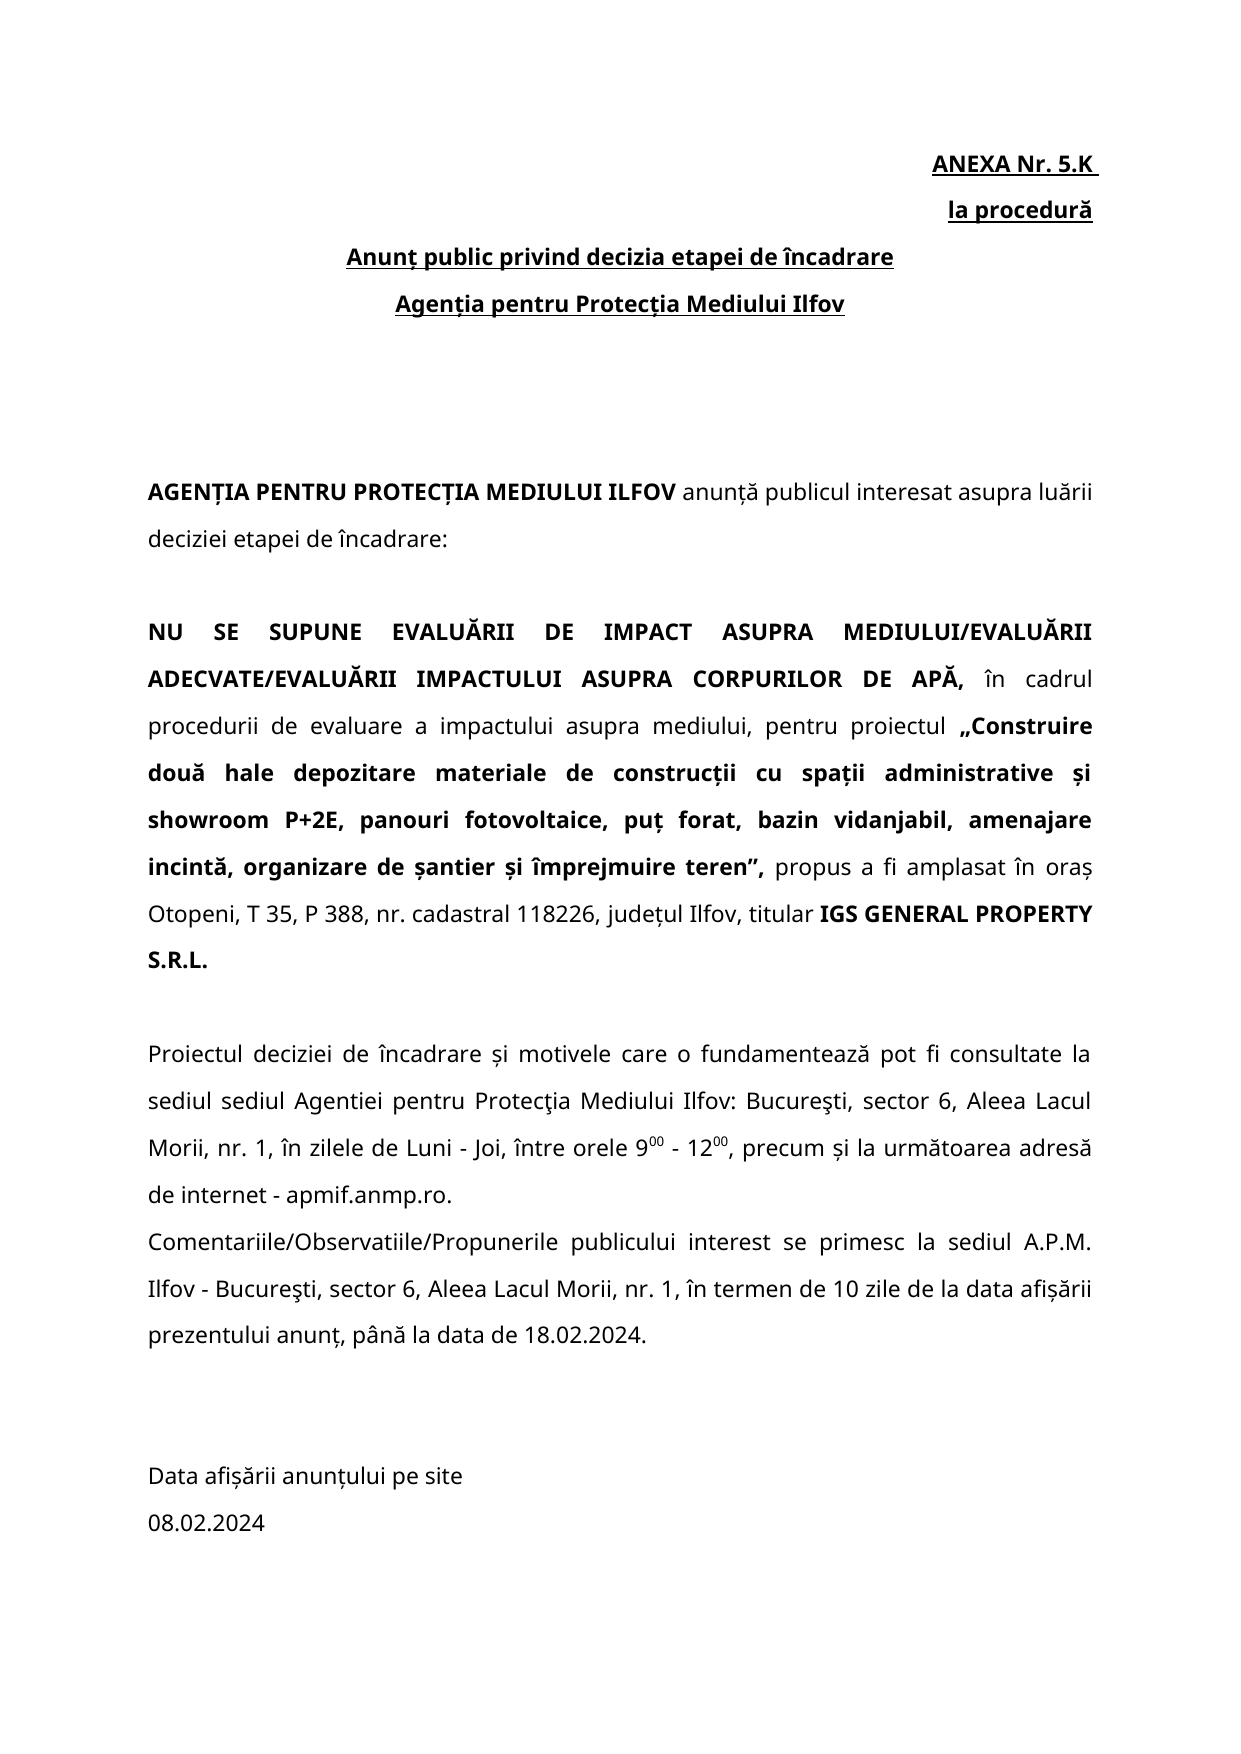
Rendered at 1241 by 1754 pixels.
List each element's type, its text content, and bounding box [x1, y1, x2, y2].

text Comentariile/Observatiile/Propunerile publicului interest se primesc la sediul A.P.M. Ilfov - Bucureşti, sector 6, Aleea Lacul Morii, nr. 1, în termen de 10 zile de la data afișării prezentului anunț, până la data de 18.02.2024. [148, 1226, 1093, 1351]
text AGENȚIA PENTRU PROTECȚIA MEDIULUI ILFOV anunță publicul interesat asupra luării deciziei etapei de încadrare: [148, 476, 1093, 554]
text ANEXA Nr. 5.K [148, 148, 1093, 179]
text Anunț public privind decizia etapei de încadrare [148, 241, 1093, 273]
text Data afișării anunțului pe site [148, 1460, 1093, 1491]
text 08.02.2024 [148, 1507, 1093, 1538]
text Agenția pentru Protecția Mediului Ilfov [148, 288, 1093, 319]
text NU SE SUPUNE EVALUĂRII DE IMPACT ASUPRA MEDIULUI/EVALUĂRII ADECVATE/EVALUĂRII IMPACTULUI ASUPRA CORPURILOR DE APĂ, în cadrul procedurii de evaluare a impactului asupra mediului, pentru proiectul „Construire două hale depozitare materiale de construcții cu spații administrative și showroom P+2E, panouri fotovoltaice, puț forat, bazin vidanjabil, amenajare incintă, organizare de șantier și împrejmuire teren”, propus a fi amplasat în oraș Otopeni, T 35, P 388, nr. cadastral 118226, județul Ilfov, titular IGS GENERAL PROPERTY S.R.L. [148, 616, 1093, 976]
text la procedură [148, 194, 1093, 226]
text Proiectul deciziei de încadrare și motivele care o fundamentează pot fi consultate la sediul sediul Agentiei pentru Protecţia Mediului Ilfov: Bucureşti, sector 6, Aleea Lacul Morii, nr. 1, în zilele de Luni - Joi, între orele 900 - 1200, precum și la următoarea adresă de internet - apmif.anmp.ro. [148, 1038, 1093, 1210]
